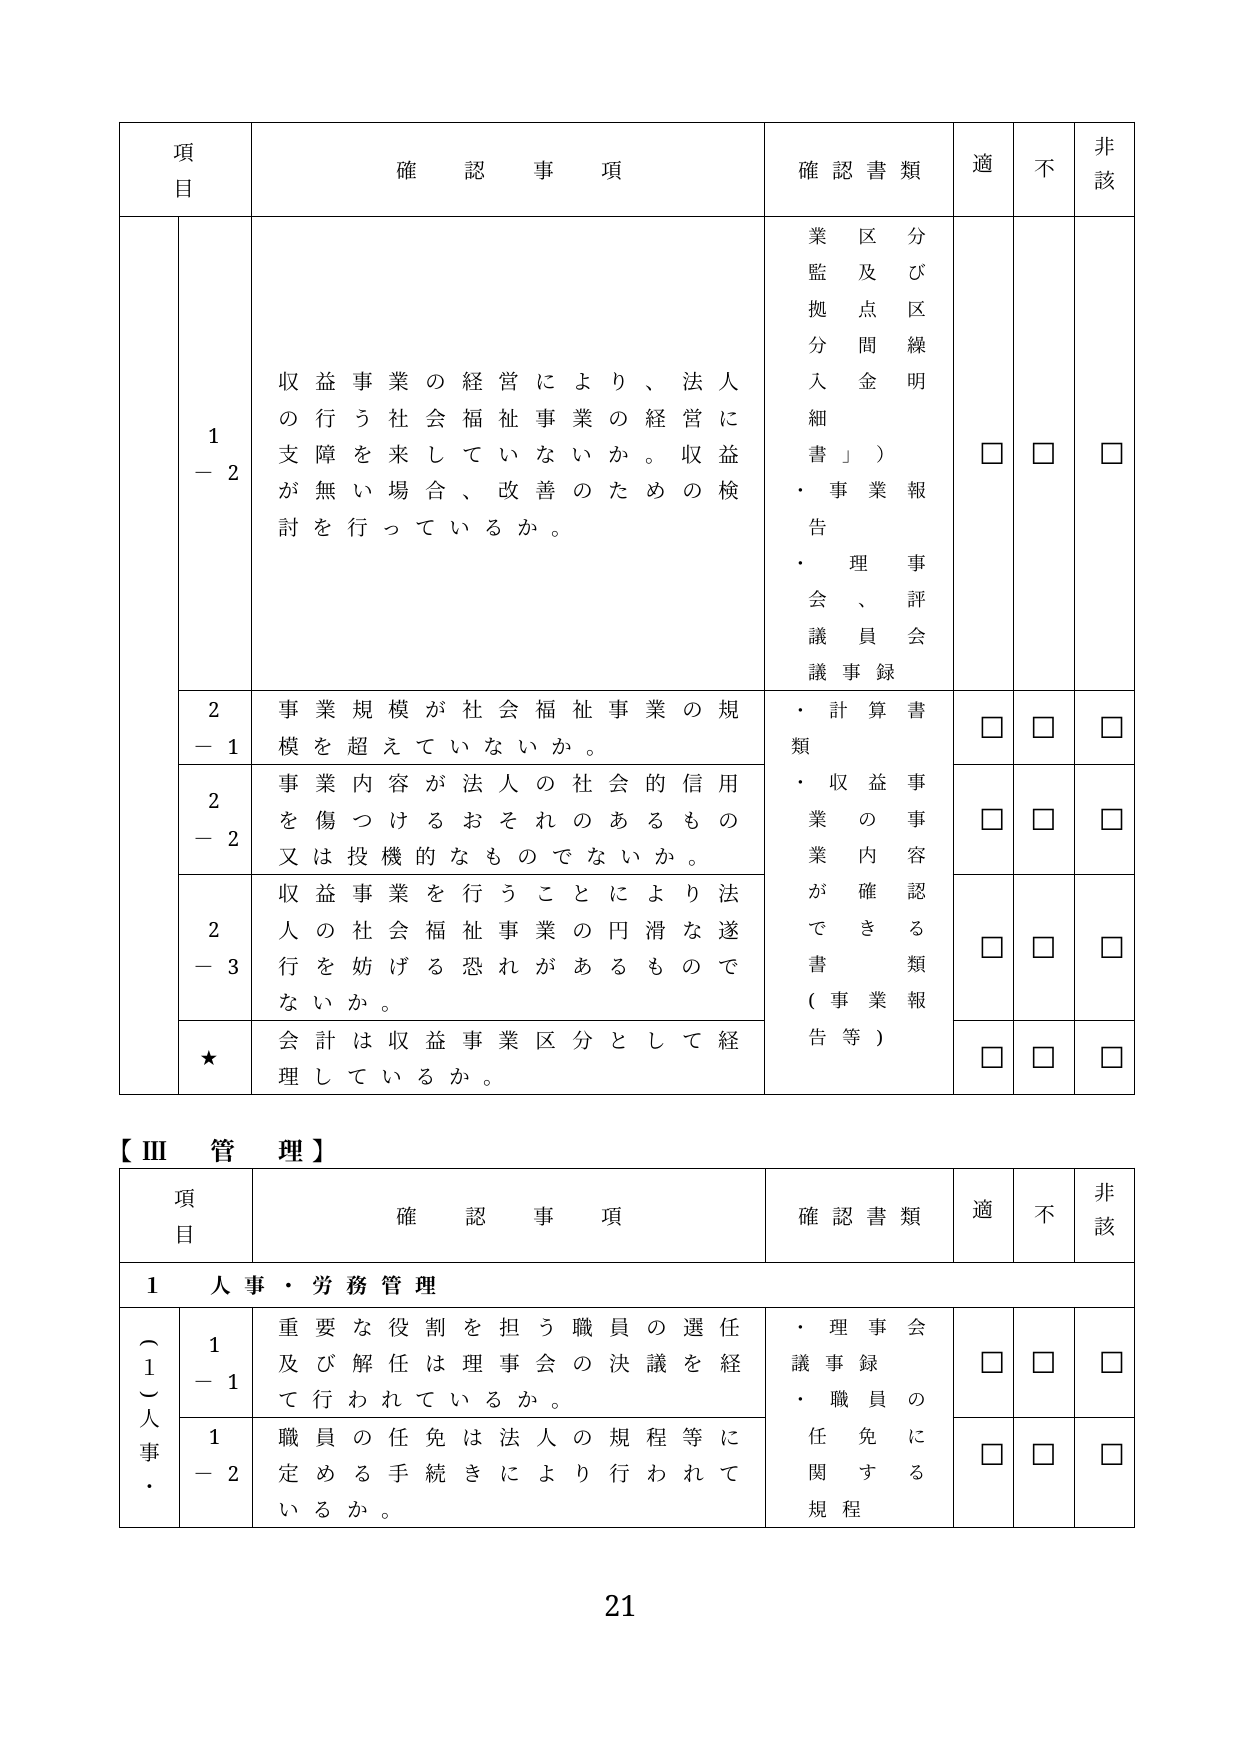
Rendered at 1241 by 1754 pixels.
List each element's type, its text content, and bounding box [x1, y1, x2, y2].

table_cell [954, 691, 1013, 763]
table_header 適 [954, 123, 1013, 216]
table_cell [1014, 875, 1074, 1020]
table_cell 1－1 [180, 1308, 252, 1417]
table_header 項 目 [120, 1169, 252, 1262]
table_cell [120, 217, 178, 1094]
table_cell [1014, 691, 1074, 763]
table_header 非該当 [1075, 123, 1134, 216]
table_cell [765, 217, 953, 690]
table_cell 事業内容が法人の社会的信用を傷つけるおそれのあるもの又は投機的なものでないか。 [252, 765, 764, 873]
table_cell [1075, 1308, 1134, 1417]
table_cell 事業規模が社会福祉事業の規模を超えていないか。 [252, 691, 764, 763]
table_header 非該当 [1075, 1169, 1134, 1262]
text 【Ⅲ 管 理】 [108, 1131, 1133, 1167]
table_cell [954, 765, 1013, 873]
table_cell 収益事業を行うことにより法人の社会福祉事業の円滑な遂行を妨げる恐れがあるものでないか。 [252, 875, 764, 1020]
table_cell [954, 1308, 1013, 1417]
table_cell [1014, 765, 1074, 873]
table_header 確認書類 [766, 1169, 953, 1262]
table_cell (１)人事・労務管理 [120, 1308, 179, 1527]
table_cell 2－3 [179, 875, 251, 1020]
table_cell [1075, 1418, 1134, 1527]
table_header 項 目 [120, 123, 251, 216]
table_header 不 適 [1014, 123, 1074, 216]
table_cell [954, 1418, 1013, 1527]
table_cell [1014, 1418, 1074, 1527]
table_cell [1075, 691, 1134, 763]
table_cell [954, 217, 1013, 690]
table_cell 2－1 [179, 691, 251, 763]
table_cell [1075, 1021, 1134, 1094]
table_cell 会計は収益事業区分として経理しているか。 [252, 1021, 764, 1094]
table_cell 重要な役割を担う職員の選任及び解任は理事会の決議を経て行われているか。 [253, 1308, 765, 1417]
table_cell [1014, 217, 1074, 690]
table_cell 1－2 [179, 217, 251, 690]
table_header 確 認 事 項 [253, 1169, 765, 1262]
table_header 適 [954, 1169, 1013, 1262]
table_cell [1014, 1308, 1074, 1417]
table_cell [954, 1021, 1013, 1094]
table_header 不 適 [1014, 1169, 1074, 1262]
table_cell １ 人事・労務管理 [120, 1263, 1134, 1307]
table_cell ・理事会議事録 ・職員の任免に関する規程 [766, 1308, 953, 1527]
table_cell 1－2 [180, 1418, 252, 1527]
table_cell ★ [179, 1021, 251, 1094]
table_cell [1075, 765, 1134, 873]
table_cell [954, 875, 1013, 1020]
table_cell 2－2 [179, 765, 251, 873]
table_cell [1075, 875, 1134, 1020]
table_cell 職員の任免は法人の規程等に定める手続きにより行われているか。 [253, 1418, 765, 1527]
table_cell [1014, 1021, 1074, 1094]
table_cell 収益事業の経営により、法人の行う社会福祉事業の経営に支障を来していないか。収益が無い場合、改善のための検討を行っているか。 [252, 217, 764, 690]
table_header 確 認 事 項 [252, 123, 764, 216]
table_cell ・計算書類 ・収益事業の事業内容が確認できる書類 (事業報告等) [765, 691, 953, 1094]
table_header 確認書類 [765, 123, 953, 216]
table_cell [1075, 217, 1134, 690]
